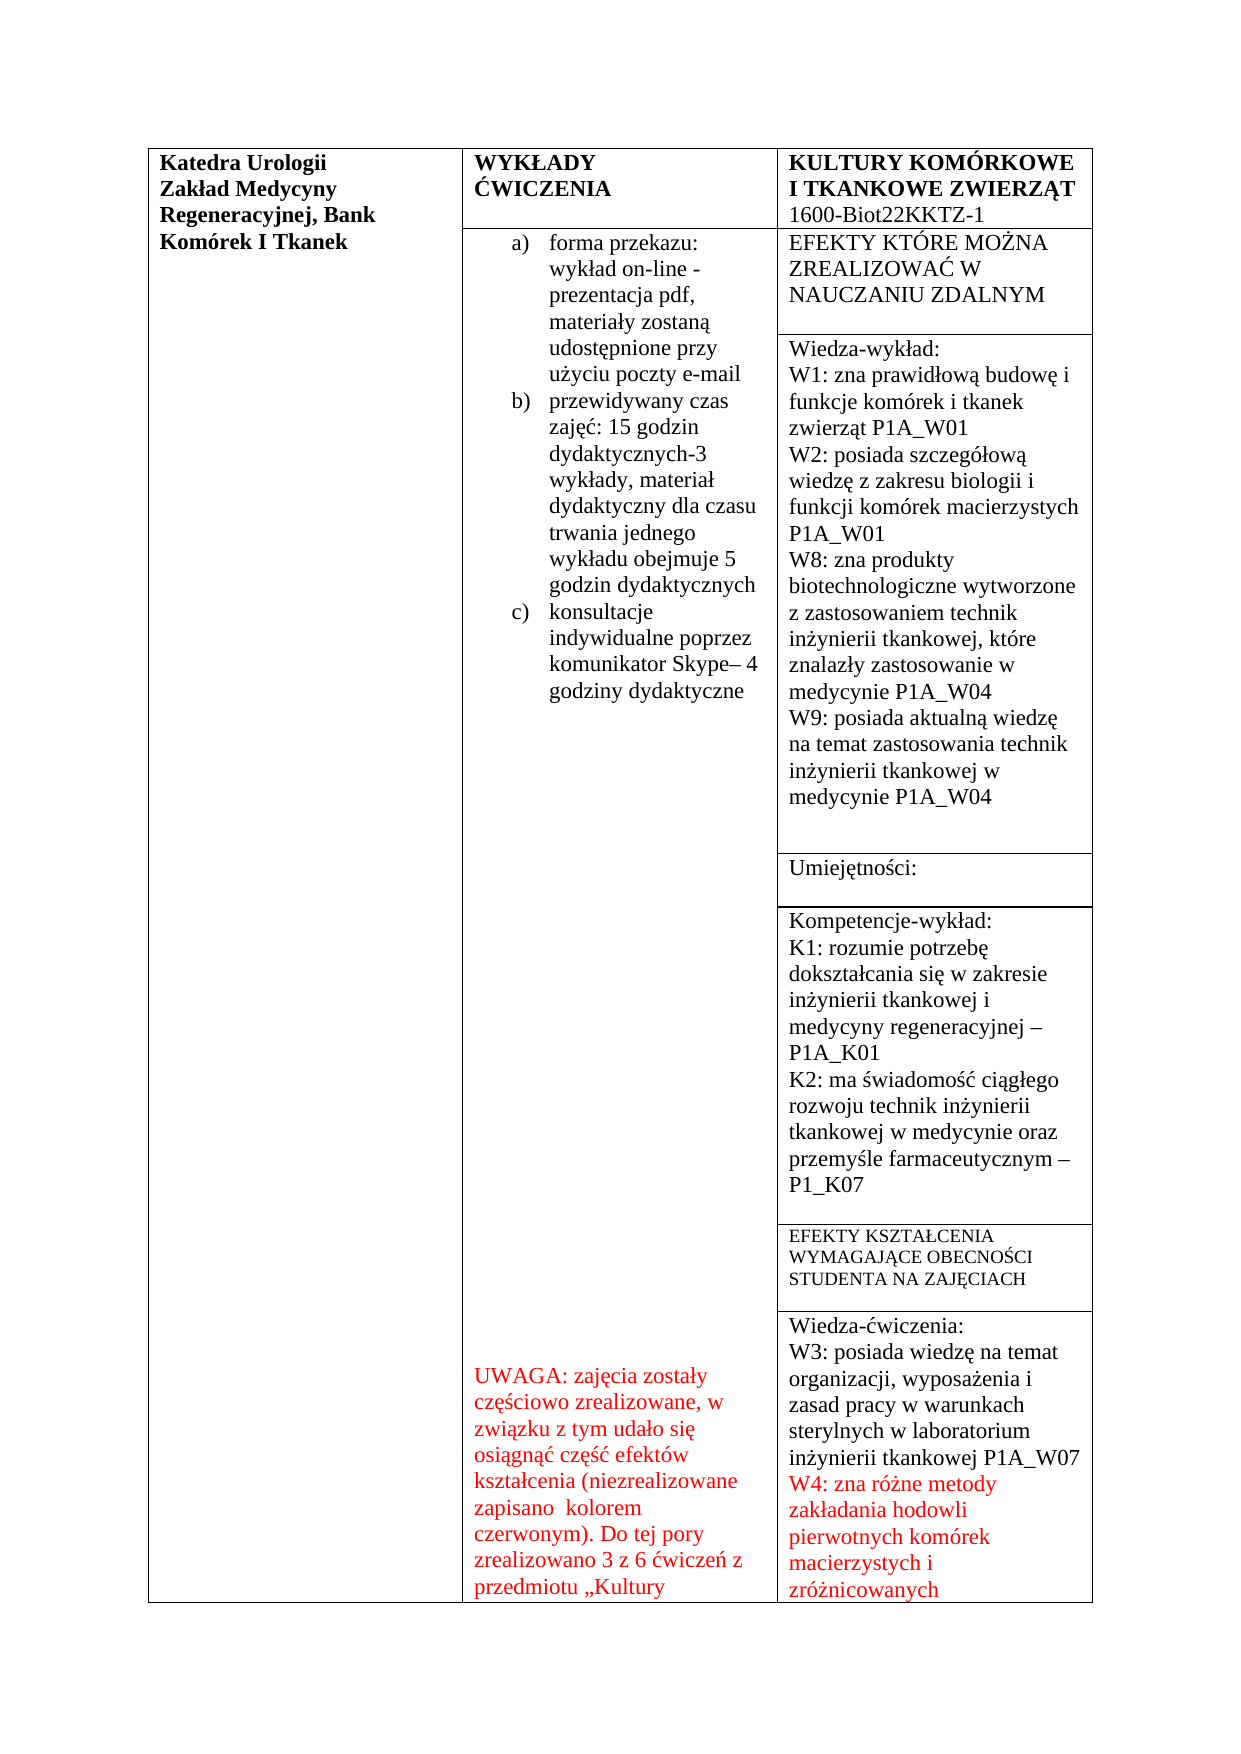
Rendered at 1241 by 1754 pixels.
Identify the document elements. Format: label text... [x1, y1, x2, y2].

table_cell Umiejętności: [778, 854, 1092, 906]
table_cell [778, 1312, 1092, 1602]
table_cell EFEKTY KSZTAŁCENIA WYMAGAJĄCE OBECNOŚCI STUDENTA NA ZAJĘCIACH [778, 1225, 1092, 1311]
table_cell Wiedza-wykład: W1: zna prawidłową budowę i funkcje komórek i tkanek zwierząt P1A_W01 W2: posiada szczegółową wiedzę z zakresu biologii i funkcji komórek macierzystych P1A_W01 W8: zna produkty biotechnologiczne wytworzone z zastosowaniem technik inżynierii tkankowej, które znalazły zastosowanie w medycynie P1A_W04 W9: posiada aktualną wiedzę na temat zastosowania technik inżynierii tkankowej w medycynie P1A_W04 [778, 335, 1092, 853]
table_header KULTURY KOMÓRKOWE I TKANKOWE ZWIERZĄT 1600-Biot22KKTZ-1 [778, 149, 1092, 228]
table_cell EFEKTY KTÓRE MOŻNA ZREALIZOWAĆ W NAUCZANIU ZDALNYM [778, 229, 1092, 334]
table_header WYKŁADY ĆWICZENIA [463, 149, 777, 228]
table_cell forma przekazu: wykład on-line - prezentacja pdf, materiały zostaną udostępnione przy użyciu poczty e-mail przewidywany czas zajęć: 15 godzin dydaktycznych-3 wykłady, materiał dydaktyczny dla czasu trwania jednego wykładu obejmuje 5 godzin dydaktycznych konsultacje indywidualne poprzez komunikator Skype– 4 godziny dydaktyczne UWAGA: zajęcia zostały częściowo zrealizowane, w związku z tym udało się osiągnąć część efektów kształcenia (niezrealizowane zapisano kolorem czerwonym). Do tej pory zrealizowano 3 z 6 ćwiczeń z przedmiotu „Kultury komórkowe i tkankowe zwierząt”. Ćwiczenia te odbywają się w laboratoriach inżynierii tkankowej i mają charakter praktyczny, dlatego zdalne przeprowadzenie ćwiczeń nie jest możliwe. [463, 229, 777, 1602]
table_cell Kompetencje-wykład: K1: rozumie potrzebę dokształcania się w zakresie inżynierii tkankowej i medycyny regeneracyjnej – P1A_K01 K2: ma świadomość ciągłego rozwoju technik inżynierii tkankowej w medycynie oraz przemyśle farmaceutycznym –P1_K07 [778, 908, 1092, 1224]
table_header Katedra Urologii Zakład Medycyny Regeneracyjnej, Bank Komórek I Tkanek [149, 149, 462, 1602]
